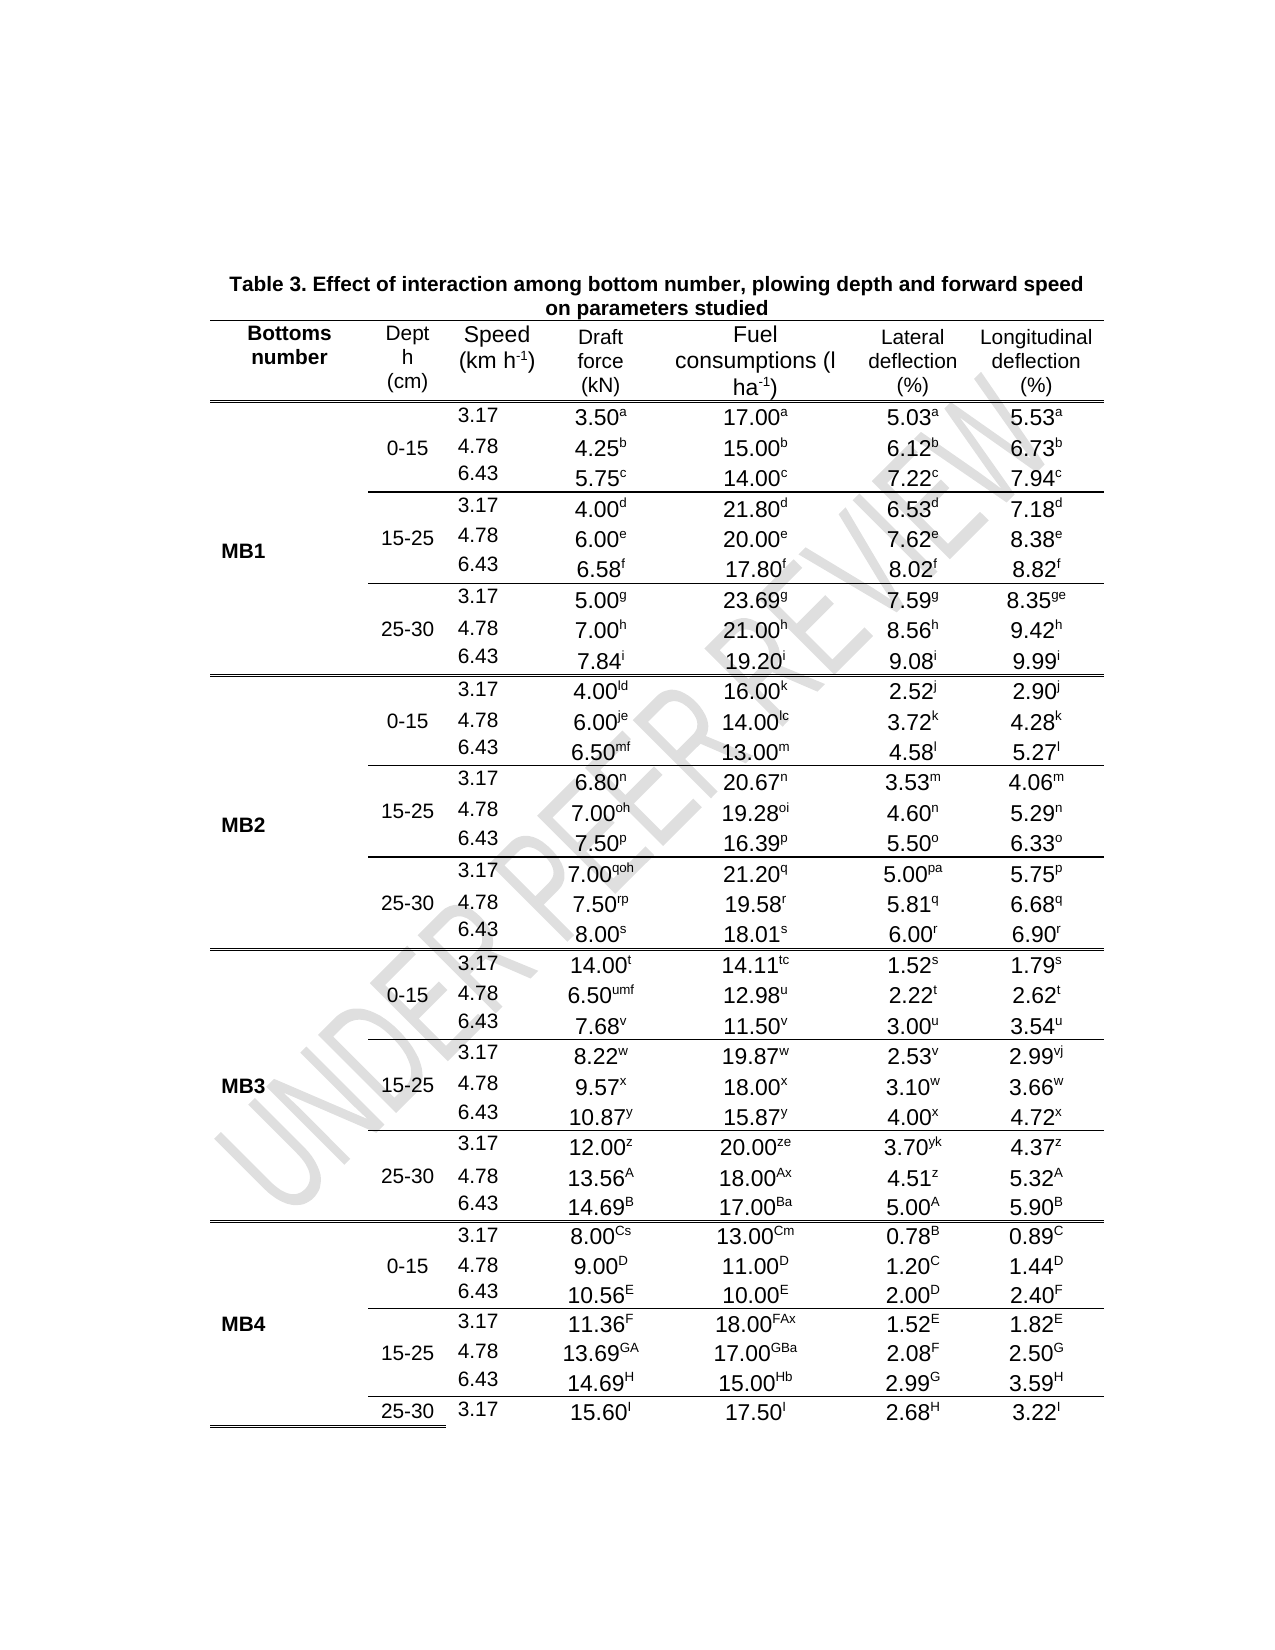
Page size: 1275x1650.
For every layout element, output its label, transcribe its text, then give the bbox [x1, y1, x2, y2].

table_cell 6.43 [446, 644, 547, 674]
table_cell 25-30 [368, 1131, 446, 1220]
table_cell Fuel consumptions (l ha-1) [654, 321, 857, 400]
table_cell 11.00D [654, 1250, 857, 1279]
table_cell 1.20C [857, 1250, 968, 1279]
table_cell 2.62t [969, 978, 1103, 1008]
table_cell 13.56A [548, 1161, 653, 1191]
table_cell 3.17 [446, 1223, 547, 1250]
table_cell 20.00ze [654, 1131, 857, 1161]
table_cell 4.58l [857, 735, 968, 765]
table_cell Lateral deflection (%) [857, 321, 968, 400]
table_cell 25-30 [368, 858, 446, 948]
table_cell 2.08F [857, 1338, 968, 1367]
table_cell 0-15 [368, 951, 446, 1039]
table_cell 6.43 [446, 917, 547, 948]
table_cell 4.78 [446, 1069, 547, 1100]
table_cell 13.00Cm [654, 1223, 857, 1250]
table_cell 5.50o [857, 826, 968, 856]
table_cell 12.00z [548, 1131, 653, 1161]
table_cell 15.00b [654, 431, 857, 461]
table_cell 7.22c [857, 461, 968, 491]
table_cell 14.00c [654, 461, 857, 491]
table_cell 2.52j [857, 677, 968, 704]
table_cell 4.37z [969, 1131, 1103, 1161]
table_cell 7.00qoh [548, 858, 653, 887]
table_cell 8.00Cs [548, 1223, 653, 1250]
table_cell 2.53v [857, 1040, 968, 1069]
table_cell 2.22t [857, 978, 968, 1008]
table_cell 17.00a [654, 403, 857, 431]
table_cell 23.69g [654, 584, 857, 613]
table_cell 2.90j [969, 677, 1103, 704]
table_cell 4.25b [548, 431, 653, 461]
table_cell 3.17 [446, 403, 547, 431]
table_cell 6.43 [446, 1367, 547, 1396]
table_cell 14.00lc [654, 704, 857, 735]
table_cell 5.00g [548, 584, 653, 613]
table_cell Longitudinal deflection (%) [969, 321, 1103, 400]
table_cell 3.17 [446, 766, 547, 796]
table_cell 2.68H [857, 1397, 968, 1425]
table_cell 6.68q [969, 887, 1103, 917]
table_cell 4.78 [446, 1338, 547, 1367]
table_cell 4.78 [446, 1161, 547, 1191]
table_cell 5.29n [969, 796, 1103, 826]
table_header Table 3. Effect of interaction among bottom number, plowing depth and forward speed on parameters studied [210, 272, 1103, 320]
table_cell 17.00Ba [654, 1191, 857, 1220]
table_cell 3.17 [446, 951, 547, 978]
table_cell 3.59H [969, 1367, 1103, 1396]
table_cell 19.58r [654, 887, 857, 917]
table_cell 7.59g [857, 584, 968, 613]
table_cell 4.78 [446, 978, 547, 1008]
table_cell 6.43 [446, 1191, 547, 1220]
table_cell 9.00D [548, 1250, 653, 1279]
table_cell 8.38e [969, 522, 1103, 552]
table_cell 0.89C [969, 1223, 1103, 1250]
table_cell 1.79s [969, 951, 1103, 978]
table_cell 6.43 [446, 1009, 547, 1039]
table_cell 3.72k [857, 704, 968, 735]
table_cell 17.00GBa [654, 1338, 857, 1367]
table_cell 25-30 [368, 584, 446, 674]
table_cell 7.18d [969, 493, 1103, 522]
table_cell 9.99i [969, 644, 1103, 674]
table_cell 14.00t [548, 951, 653, 978]
table_cell 3.17 [446, 677, 547, 704]
table_cell 1.52s [857, 951, 968, 978]
table_cell 8.22w [548, 1040, 653, 1069]
table_cell 7.68v [548, 1009, 653, 1039]
table_cell 0-15 [368, 1223, 446, 1308]
table_cell 11.36F [548, 1309, 653, 1337]
table_cell 6.43 [446, 552, 547, 583]
table_cell MB3 [210, 951, 368, 1220]
table_cell 20.00e [654, 522, 857, 552]
table_cell 1.44D [969, 1250, 1103, 1279]
table_cell 15-25 [368, 493, 446, 583]
table_cell 4.72x [969, 1100, 1103, 1130]
table_cell 3.00u [857, 1009, 968, 1039]
table_cell 5.81q [857, 887, 968, 917]
table_cell 4.00x [857, 1100, 968, 1130]
table_cell 15.87y [654, 1100, 857, 1130]
table_cell Bottoms number [210, 321, 368, 400]
table_cell 3.17 [446, 858, 547, 887]
table_cell 10.00E [654, 1279, 857, 1308]
table_cell 6.80n [548, 766, 653, 796]
table_cell MB4 [210, 1223, 368, 1425]
table_cell 4.28k [969, 704, 1103, 735]
table_cell 4.78 [446, 796, 547, 826]
table_cell 18.00FAx [654, 1309, 857, 1337]
table_cell 15.00Hb [654, 1367, 857, 1396]
table_cell 7.62e [857, 522, 968, 552]
table_cell 0.78B [857, 1223, 968, 1250]
table_cell 7.00h [548, 613, 653, 643]
table_cell 0-15 [368, 677, 446, 765]
table_cell 4.78 [446, 704, 547, 735]
table_cell 18.00Ax [654, 1161, 857, 1191]
table_cell 9.42h [969, 613, 1103, 643]
table_cell 2.50G [969, 1338, 1103, 1367]
table_cell 4.78 [446, 887, 547, 917]
table_cell 25-30 [368, 1397, 446, 1425]
table_cell 14.69H [548, 1367, 653, 1396]
table_cell 3.66w [969, 1069, 1103, 1100]
table_cell 8.35ge [969, 584, 1103, 613]
table_cell 19.87w [654, 1040, 857, 1069]
table_cell 21.80d [654, 493, 857, 522]
table_cell 11.50v [654, 1009, 857, 1039]
table_cell 16.39p [654, 826, 857, 856]
table_cell 4.78 [446, 522, 547, 552]
table_cell 8.82f [969, 552, 1103, 583]
table_cell 7.50rp [548, 887, 653, 917]
table_cell 3.53m [857, 766, 968, 796]
table_cell 6.50umf [548, 978, 653, 1008]
table_cell 6.43 [446, 1100, 547, 1130]
table_cell 14.69B [548, 1191, 653, 1220]
table_cell 6.50mf [548, 735, 653, 765]
table_cell 5.00pa [857, 858, 968, 887]
table_cell 2.99G [857, 1367, 968, 1396]
table_cell 1.52E [857, 1309, 968, 1337]
table_cell 6.53d [857, 493, 968, 522]
table_cell 8.00s [548, 917, 653, 948]
table_cell 2.40F [969, 1279, 1103, 1308]
table_cell 3.17 [446, 1309, 547, 1337]
table_cell Draft force (kN) [548, 321, 653, 400]
table_cell 6.33o [969, 826, 1103, 856]
table_cell 5.00A [857, 1191, 968, 1220]
table_cell 3.17 [446, 493, 547, 522]
table_cell 5.90B [969, 1191, 1103, 1220]
table_cell 19.20i [654, 644, 857, 674]
table_cell 18.01s [654, 917, 857, 948]
table_cell 15-25 [368, 1040, 446, 1130]
table_cell MB2 [210, 677, 368, 948]
table_cell 6.43 [446, 1279, 547, 1308]
table_cell 15-25 [368, 1309, 446, 1396]
table_cell 3.17 [446, 1040, 547, 1069]
table_cell 3.10w [857, 1069, 968, 1100]
table_cell 5.75c [548, 461, 653, 491]
table_cell 6.12b [857, 431, 968, 461]
table_cell 4.78 [446, 431, 547, 461]
table_cell 9.57x [548, 1069, 653, 1100]
table_cell 9.08i [857, 644, 968, 674]
table_cell 3.54u [969, 1009, 1103, 1039]
table_cell 7.84i [548, 644, 653, 674]
table_cell 4.60n [857, 796, 968, 826]
table_cell 16.00k [654, 677, 857, 704]
table_cell Depth (cm) [368, 321, 446, 400]
table_cell 4.78 [446, 1250, 547, 1279]
table_cell 5.32A [969, 1161, 1103, 1191]
table_cell 3.70yk [857, 1131, 968, 1161]
table_cell 5.27l [969, 735, 1103, 765]
table_cell 20.67n [654, 766, 857, 796]
table_cell 21.20q [654, 858, 857, 887]
table_cell 4.51z [857, 1161, 968, 1191]
table_cell 3.22I [969, 1397, 1103, 1425]
table_cell 6.43 [446, 461, 547, 491]
table_cell 4.00d [548, 493, 653, 522]
table_cell 12.98u [654, 978, 857, 1008]
table_cell 8.02f [857, 552, 968, 583]
table_cell 3.17 [446, 1397, 547, 1425]
table_cell 6.43 [446, 826, 547, 856]
table_cell 14.11tc [654, 951, 857, 978]
table_cell 21.00h [654, 613, 857, 643]
table_cell 10.87y [548, 1100, 653, 1130]
table_cell 5.75p [969, 858, 1103, 887]
table_cell 2.00D [857, 1279, 968, 1308]
table_cell 17.80f [654, 552, 857, 583]
table_cell 8.56h [857, 613, 968, 643]
table_cell 19.28oi [654, 796, 857, 826]
table_cell 5.53a [969, 403, 1103, 431]
table_cell 1.82E [969, 1309, 1103, 1337]
table_cell 6.43 [446, 735, 547, 765]
table_cell 4.06m [969, 766, 1103, 796]
table_cell 13.69GA [548, 1338, 653, 1367]
table_cell 6.90r [969, 917, 1103, 948]
table_cell 3.17 [446, 1131, 547, 1161]
table_cell 6.00r [857, 917, 968, 948]
table_cell 15-25 [368, 766, 446, 856]
table_cell 6.00je [548, 704, 653, 735]
table_cell 4.78 [446, 613, 547, 643]
table_cell 17.50I [654, 1397, 857, 1425]
table_cell 5.03a [857, 403, 968, 431]
table_cell 6.73b [969, 431, 1103, 461]
table_cell 0-15 [368, 403, 446, 491]
table_cell 3.17 [446, 584, 547, 613]
table_cell Speed (km h-1) [446, 321, 547, 400]
table_cell 7.00oh [548, 796, 653, 826]
table_cell MB1 [210, 403, 368, 674]
table_cell 18.00x [654, 1069, 857, 1100]
table_cell 7.94c [969, 461, 1103, 491]
table_cell 2.99vj [969, 1040, 1103, 1069]
table_cell 15.60I [548, 1397, 653, 1425]
table_cell 13.00m [654, 735, 857, 765]
table_cell 10.56E [548, 1279, 653, 1308]
table_cell 3.50a [548, 403, 653, 431]
table_cell 6.58f [548, 552, 653, 583]
table_cell 6.00e [548, 522, 653, 552]
table_cell 4.00ld [548, 677, 653, 704]
table_cell 7.50p [548, 826, 653, 856]
